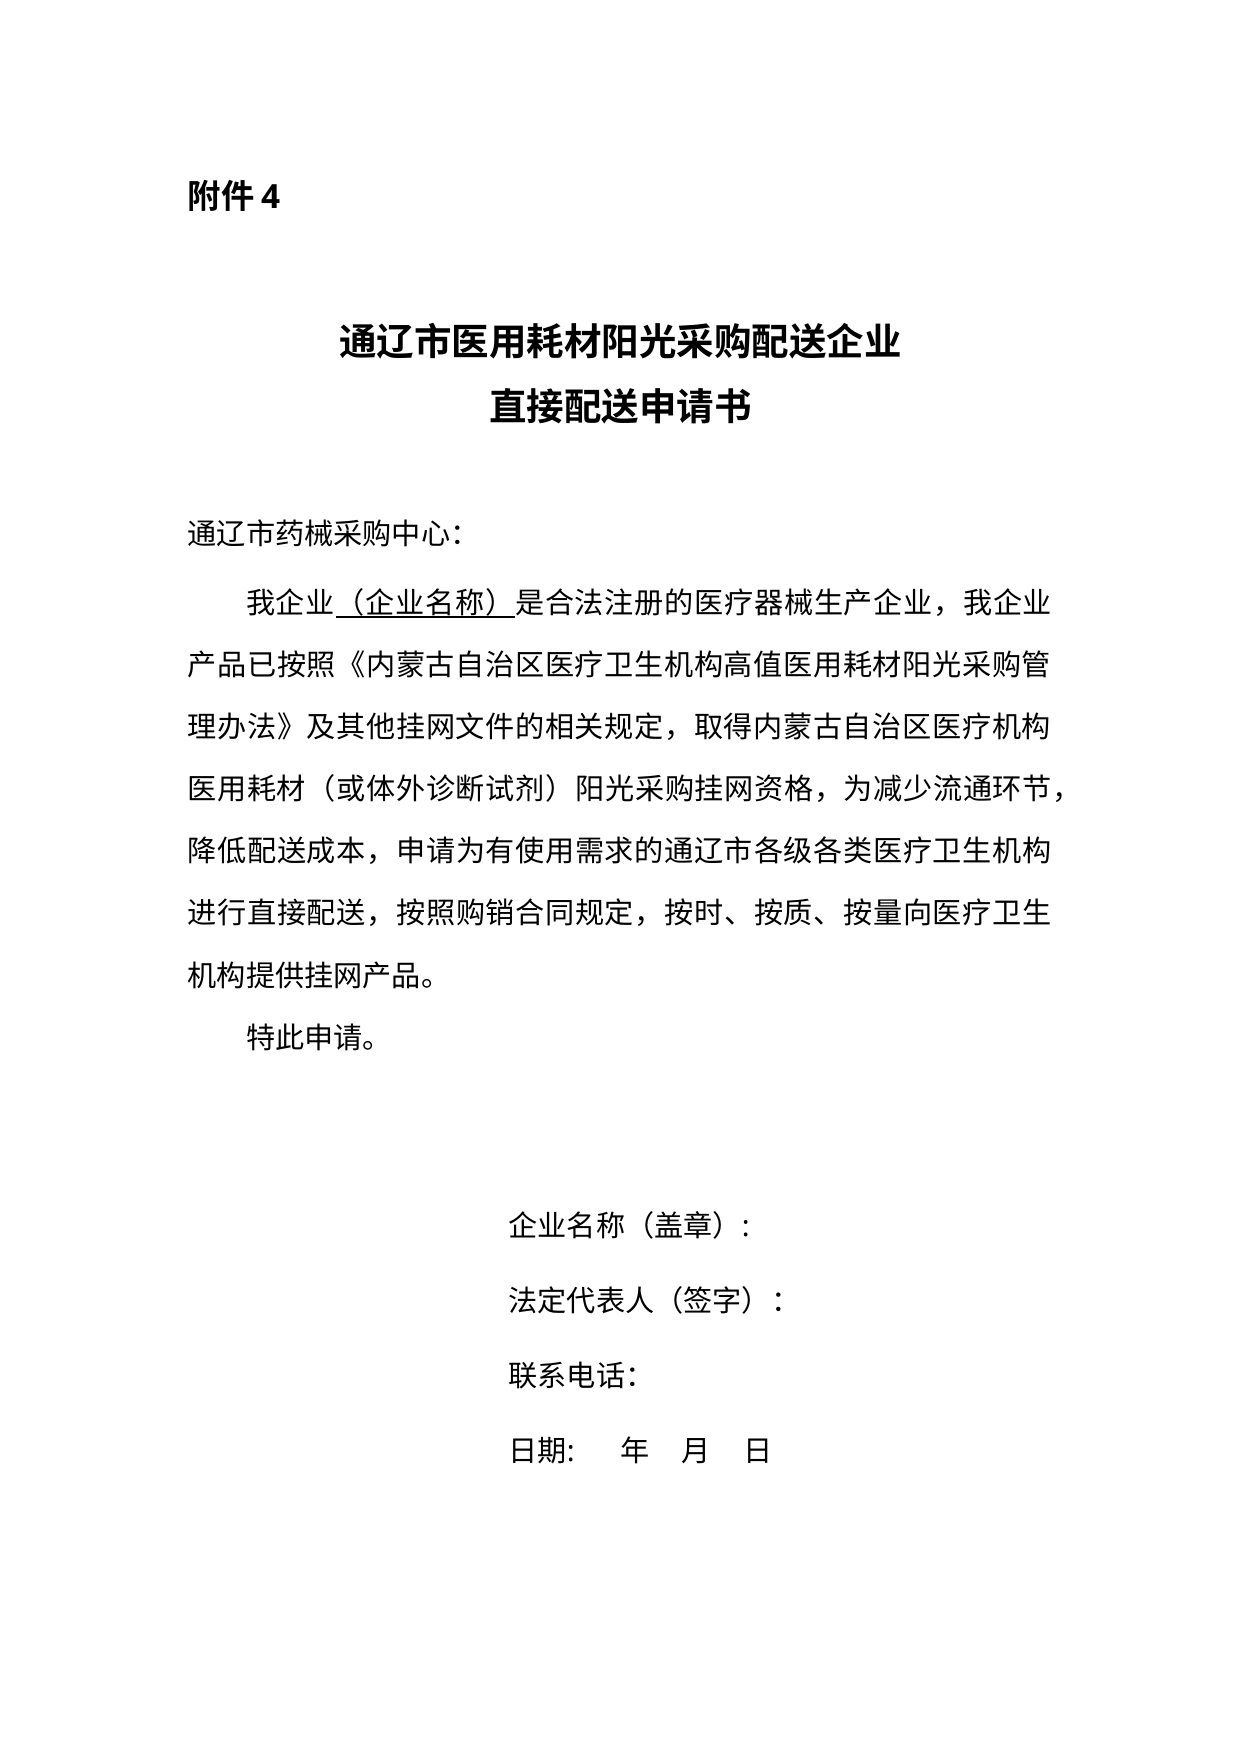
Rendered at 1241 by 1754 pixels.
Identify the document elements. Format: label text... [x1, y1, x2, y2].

text 日期: 年 月 日 [187, 1411, 1053, 1473]
text 我企业（企业名称）是合法注册的医疗器械生产企业，我企业产品已按照《内蒙古自治区医疗卫生机构高值医用耗材阳光采购管理办法》及其他挂网文件的相关规定，取得内蒙古自治区医疗机构医用耗材（或体外诊断试剂）阳光采购挂网资格，为减少流通环节，降低配送成本，申请为有使用需求的通辽市各级各类医疗卫生机构进行直接配送，按照购销合同规定，按时、按质、按量向医疗卫生机构提供挂网产品。 [187, 564, 1053, 998]
text 特此申请。 [187, 998, 1053, 1061]
text 附件4 [187, 162, 1053, 227]
text 联系电话： [187, 1336, 1053, 1398]
text 通辽市医用耗材阳光采购配送企业 [187, 306, 1053, 371]
text 法定代表人（签字）： [187, 1261, 1053, 1323]
text 企业名称（盖章）: [187, 1186, 1053, 1248]
text 通辽市药械采购中心： [187, 499, 1053, 564]
text 直接配送申请书 [187, 371, 1053, 436]
